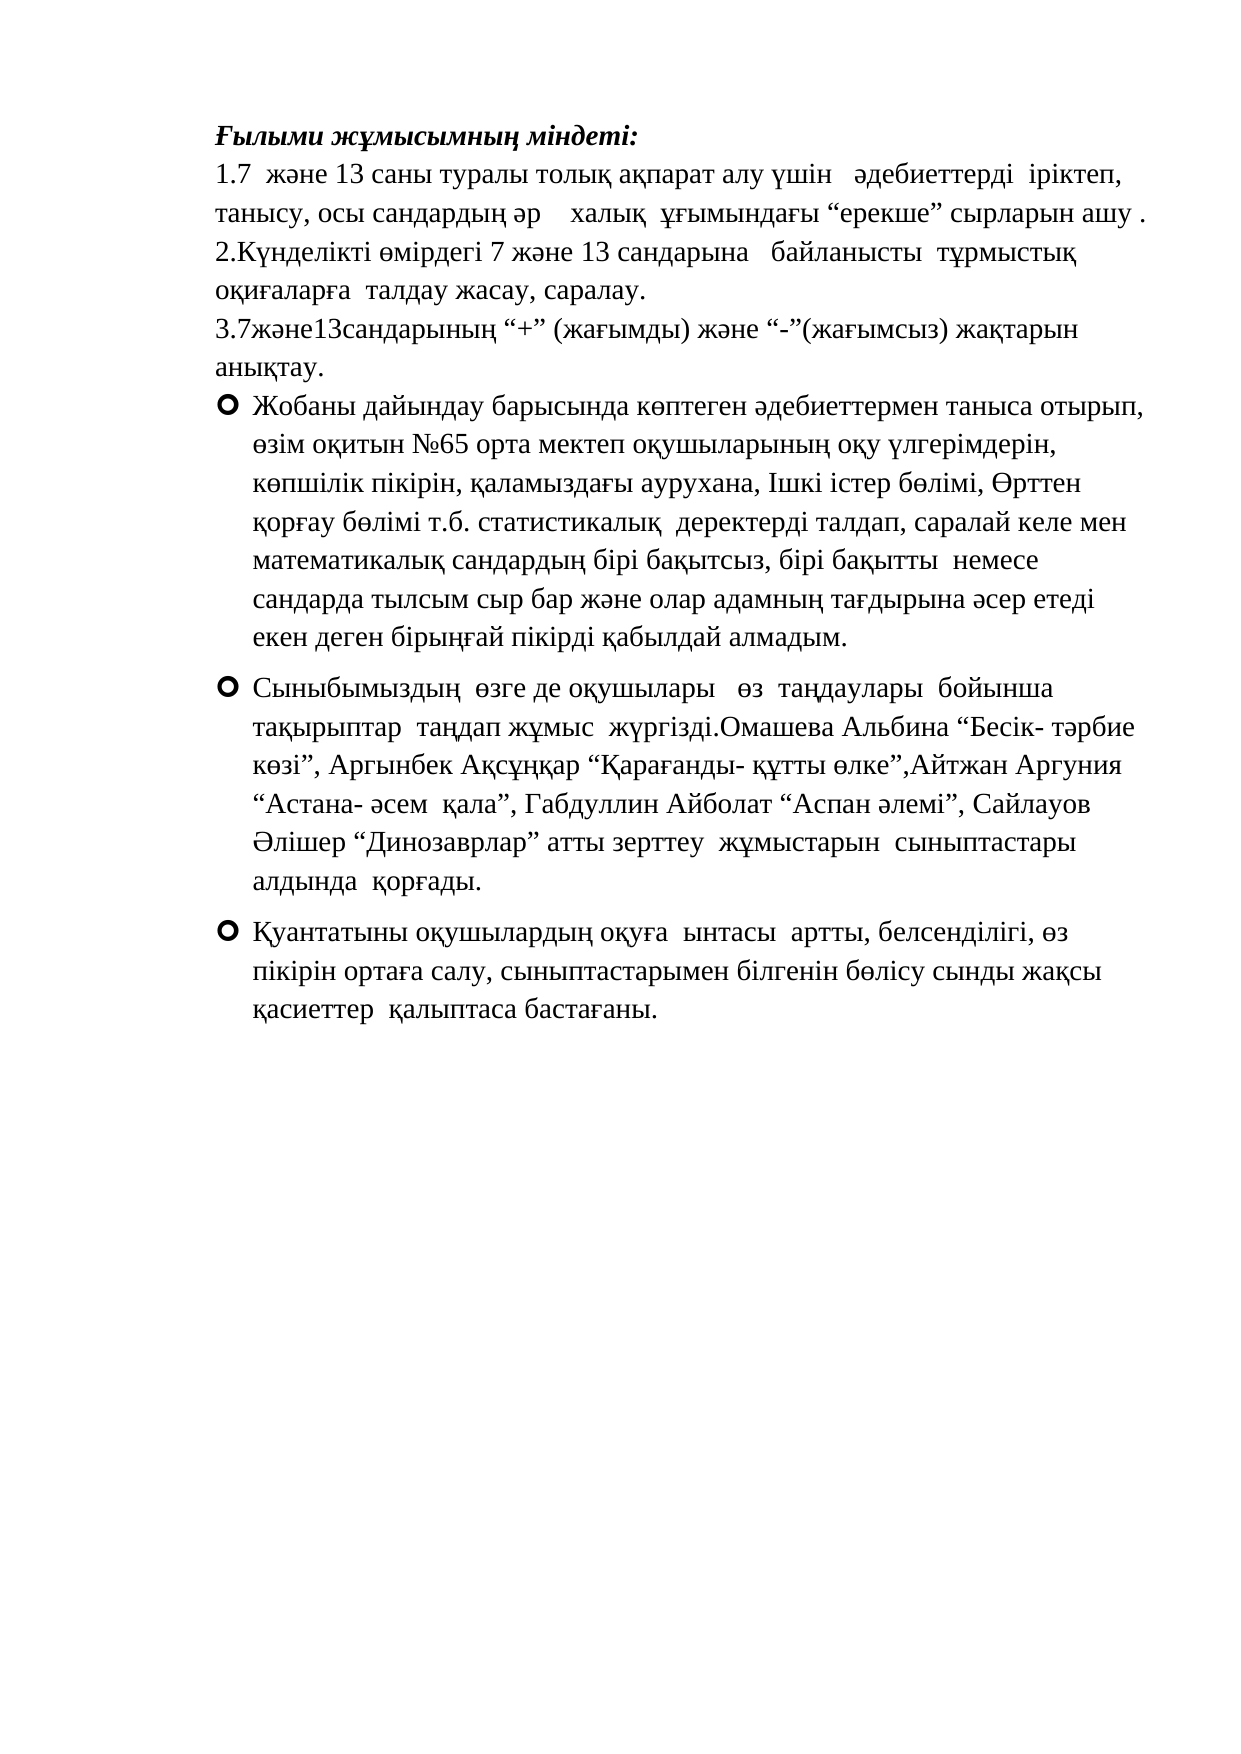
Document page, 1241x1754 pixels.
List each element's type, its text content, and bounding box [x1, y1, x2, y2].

list Қуантатыны оқушылардың оқуға ынтасы артты, белсенділігі, өз пікірін ортаға салу, сыныптастарымен білгенін бөлісу сынды жақсы қасиеттер қалыптаса бастағаны. [215, 914, 1152, 1025]
text Ғылыми жұмысымның міндеті: [215, 118, 1152, 152]
text 2.Күнделікті өмірдегі 7 және 13 сандарына байланысты тұрмыстық оқиғаларға талдау жасау, саралау. [215, 234, 1152, 306]
list Жобаны дайындау барысында көптеген әдебиеттермен таныса отырып, өзім оқитын №65 орта мектеп оқушыларының оқу үлгерімдерін, көпшілік пікірін, қаламыздағы аурухана, Ішкі істер бөлімі, Өрттен қорғау бөлімі т.б. статистикалық деректерді талдап, саралай келе мен математикалық сандардың бірі бақытсыз, бірі бақытты немесе сандарда тылсым сыр бар және олар адамның тағдырына әсер етеді екен деген бірыңғай пікірді қабылдай алмадым. [215, 388, 1152, 653]
list Сыныбымыздың өзге де оқушылары өз таңдаулары бойынша тақырыптар таңдап жұмыс жүргізді.Омашева Альбина “Бесік- тәрбие көзі”, Аргынбек Ақсұңқар “Қарағанды- құтты өлке”,Айтжан Аргуния “Астана- әсем қала”, Габдуллин Айболат “Аспан әлемі”, Сайлауов Әлішер “Динозаврлар” атты зерттеу жұмыстарын сыныптастары алдында қорғады. [215, 670, 1152, 897]
text 1.7 және 13 саны туралы толық ақпарат алу үшін әдебиеттерді іріктеп, танысу, осы сандардың әр халық ұғымындағы “ерекше” сырларын ашу . [215, 157, 1152, 229]
text 3.7және13сандарының “+” (жағымды) және “-”(жағымсыз) жақтарын анықтау. [215, 311, 1152, 383]
